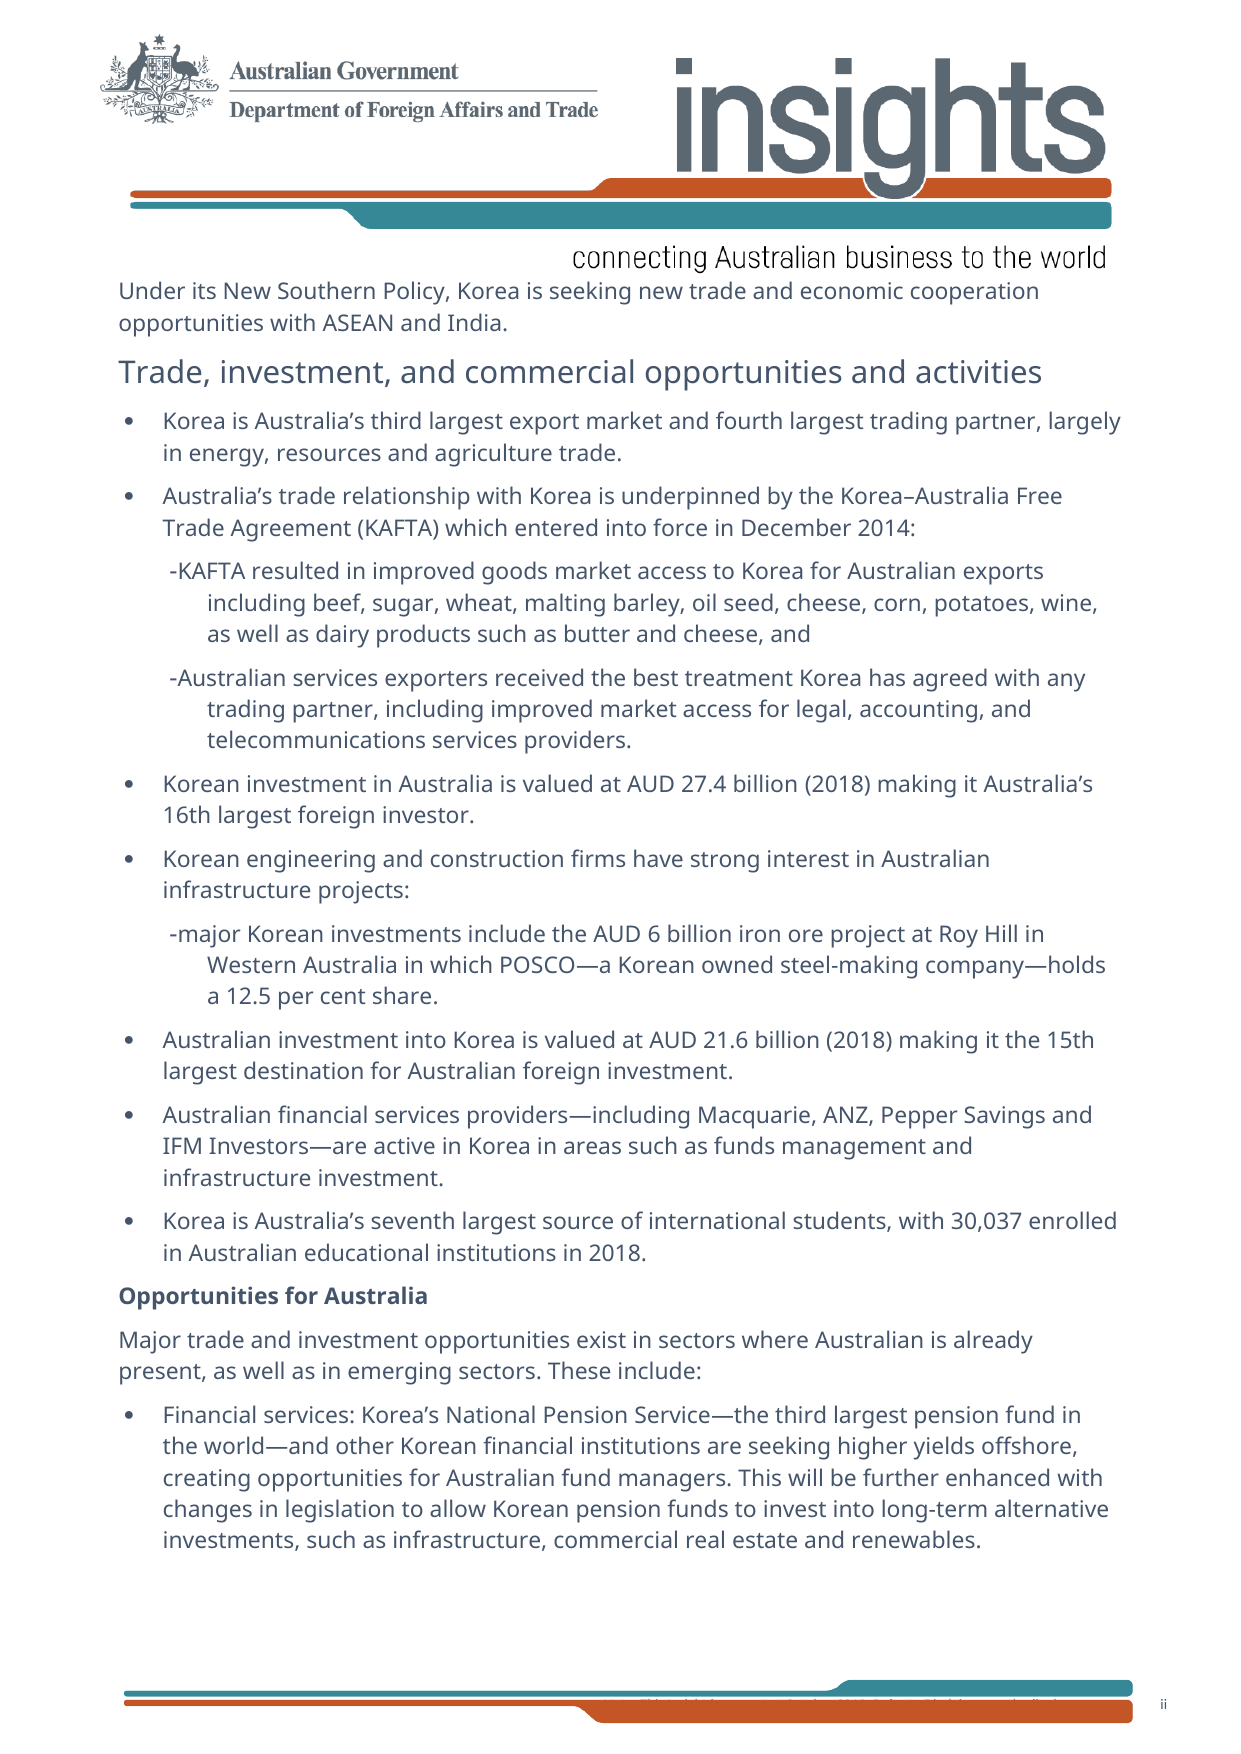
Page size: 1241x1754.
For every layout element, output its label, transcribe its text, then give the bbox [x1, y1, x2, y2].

text Major trade and investment opportunities exist in sectors where Australian is already present, as well as in emerging sectors. These include: [118, 1324, 1122, 1387]
list Australia’s trade relationship with Korea is underpinned by the Korea–Australia Free Trade Agreement (KAFTA) which entered into force in December 2014: [125, 480, 1122, 543]
list Australian services exporters received the best treatment Korea has agreed with any trading partner, including improved market access for legal, accounting, and telecommunications services providers. [169, 662, 1122, 755]
list Australian investment into Korea is valued at AUD 21.6 billion (2018) making it the 15th largest destination for Australian foreign investment. [125, 1024, 1122, 1087]
list Korea is Australia’s third largest export market and fourth largest trading partner, largely in energy, resources and agriculture trade. [125, 405, 1122, 468]
list Korea is Australia’s seventh largest source of international students, with 30,037 enrolled in Australian educational institutions in 2018. [125, 1205, 1122, 1268]
subtitle Trade, investment, and commercial opportunities and activities [118, 350, 1122, 393]
text Under its New Southern Policy, Korea is seeking new trade and economic cooperation opportunities with ASEAN and India. [118, 207, 1122, 338]
text Opportunities for Australia [118, 1280, 1122, 1312]
list major Korean investments include the AUD 6 billion iron ore project at Roy Hill in Western Australia in which POSCO—a Korean owned steel-making company—holds a 12.5 per cent share. [169, 918, 1122, 1012]
list KAFTA resulted in improved goods market access to Korea for Australian exports including beef, sugar, wheat, malting barley, oil seed, cheese, corn, potatoes, wine, as well as dairy products such as butter and cheese, and [169, 555, 1122, 649]
list Korean investment in Australia is valued at AUD 27.4 billion (2018) making it Australia’s 16th largest foreign investor. [125, 768, 1122, 830]
picture [0, 0, 1241, 276]
list Australian financial services providers—including Macquarie, ANZ, Pepper Savings and IFM Investors—are active in Korea in areas such as funds management and infrastructure investment. [125, 1099, 1122, 1193]
list Korean engineering and construction firms have strong interest in Australian infrastructure projects: [125, 843, 1122, 905]
list Financial services: Korea’s National Pension Service—the third largest pension fund in the world—and other Korean financial institutions are seeking higher yields offshore, creating opportunities for Australian fund managers. This will be further enhanced with changes in legislation to allow Korean pension funds to invest into long-term alternative investments, such as infrastructure, commercial real estate and renewables. [125, 1399, 1122, 1555]
